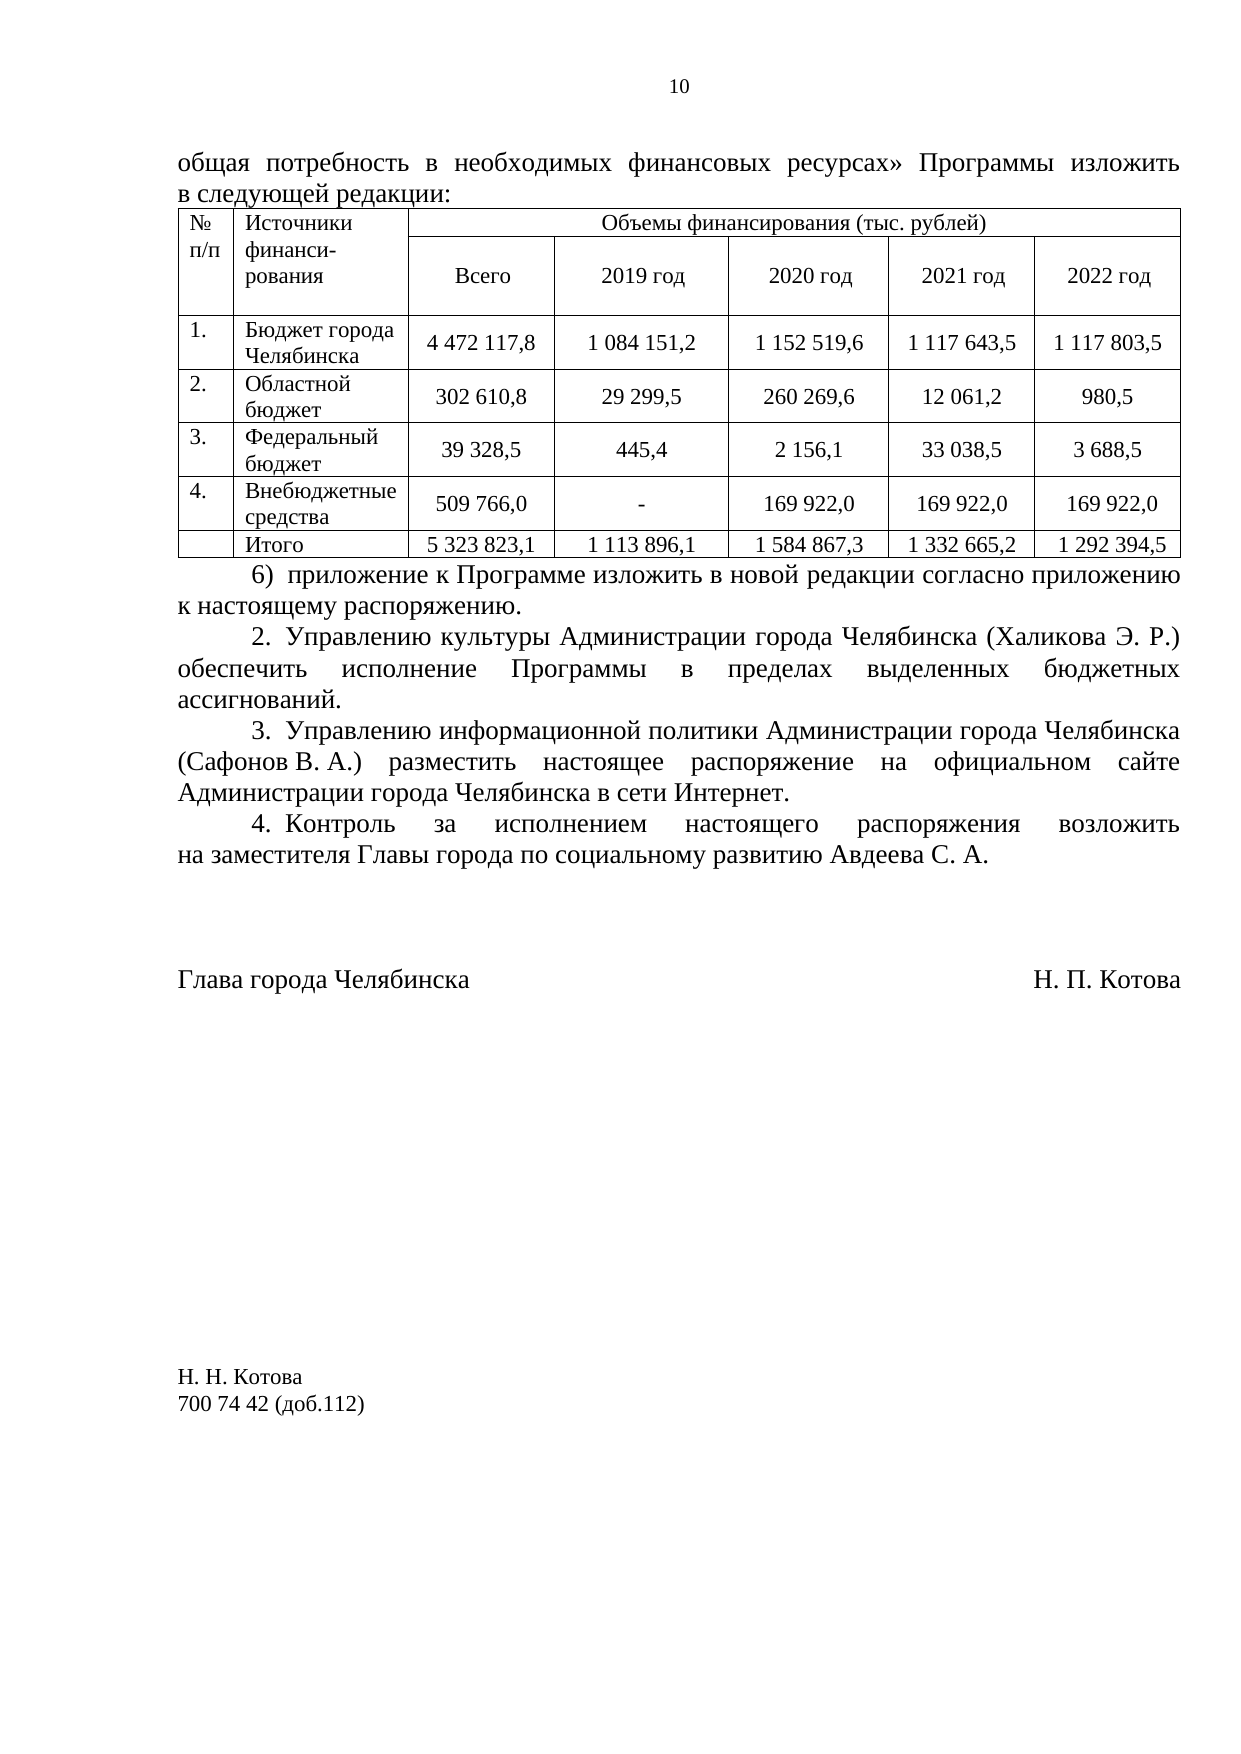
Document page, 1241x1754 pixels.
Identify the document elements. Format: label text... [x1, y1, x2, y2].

table_cell 260 269,6 [729, 370, 888, 422]
table_cell Всего [409, 237, 554, 315]
table_cell - [555, 477, 728, 530]
table_cell 169 922,0 [889, 477, 1034, 530]
table_cell Федеральный бюджет [234, 423, 408, 476]
table_cell 1 117 643,5 [889, 316, 1034, 368]
table_cell 2021 год [889, 237, 1034, 315]
table_header № п/п [179, 209, 233, 315]
text 4. Контроль за исполнением настоящего распоряжения возложить на заместителя Главы города по социальному развитию Авдеева С. А. [177, 807, 1181, 870]
table_cell 1 084 151,2 [555, 316, 728, 368]
table_cell 2. [179, 370, 233, 422]
table_cell 4. [179, 477, 233, 530]
table_header Источники финанси-рования [234, 209, 408, 315]
table_cell 3. [179, 423, 233, 476]
table_cell 1. [179, 316, 233, 368]
table_cell 302 610,8 [409, 370, 554, 422]
table_cell 1 332 665,2 [889, 531, 1034, 557]
table_cell 2019 год [555, 237, 728, 315]
table_cell 169 922,0 [729, 477, 888, 530]
text 6) приложение к Программе изложить в новой редакции согласно приложению к настоящему распоряжению. [177, 558, 1181, 621]
table_cell 12 061,2 [889, 370, 1034, 422]
table_cell 1 117 803,5 [1035, 316, 1180, 368]
table_cell 1 584 867,3 [729, 531, 888, 557]
text 3. Управлению информационной политики Администрации города Челябинска (Сафонов В. А.) разместить настоящее распоряжение на официальном сайте Администрации города Челябинска в сети Интернет. [177, 714, 1181, 807]
table_cell 29 299,5 [555, 370, 728, 422]
table_cell 33 038,5 [889, 423, 1034, 476]
table_cell Областной бюджет [234, 370, 408, 422]
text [177, 146, 1181, 208]
text 700 74 42 (доб.112) [177, 1389, 1181, 1416]
table_cell 980,5 [1035, 370, 1180, 422]
table_cell 445,4 [555, 423, 728, 476]
table_cell 1 152 519,6 [729, 316, 888, 368]
text Н. Н. Котова [177, 1363, 1181, 1389]
table_header Объемы финансирования (тыс. рублей) [409, 209, 1180, 236]
table_cell 2 156,1 [729, 423, 888, 476]
table_cell Внебюджетные средства [234, 477, 408, 530]
table_cell 3 688,5 [1035, 423, 1180, 476]
table_cell 4 472 117,8 [409, 316, 554, 368]
table_cell Бюджет города Челябинска [234, 316, 408, 368]
table_cell Итого [234, 531, 408, 557]
text 2. Управлению культуры Администрации города Челябинска (Халикова Э. Р.) обеспечить исполнение Программы в пределах выделенных бюджетных ассигнований. [177, 621, 1181, 714]
table_cell 509 766,0 [409, 477, 554, 530]
text Глава города Челябинска Н. П. Котова [177, 963, 1181, 994]
table_cell 5 323 823,1 [409, 531, 554, 557]
table_cell 1 113 896,1 [555, 531, 728, 557]
table_cell 1 292 394,5 [1035, 531, 1180, 557]
table_cell [179, 531, 233, 557]
table_cell 169 922,0 [1035, 477, 1180, 530]
table_cell 39 328,5 [409, 423, 554, 476]
table_cell 2020 год [729, 237, 888, 315]
table_cell 2022 год [1035, 237, 1180, 315]
